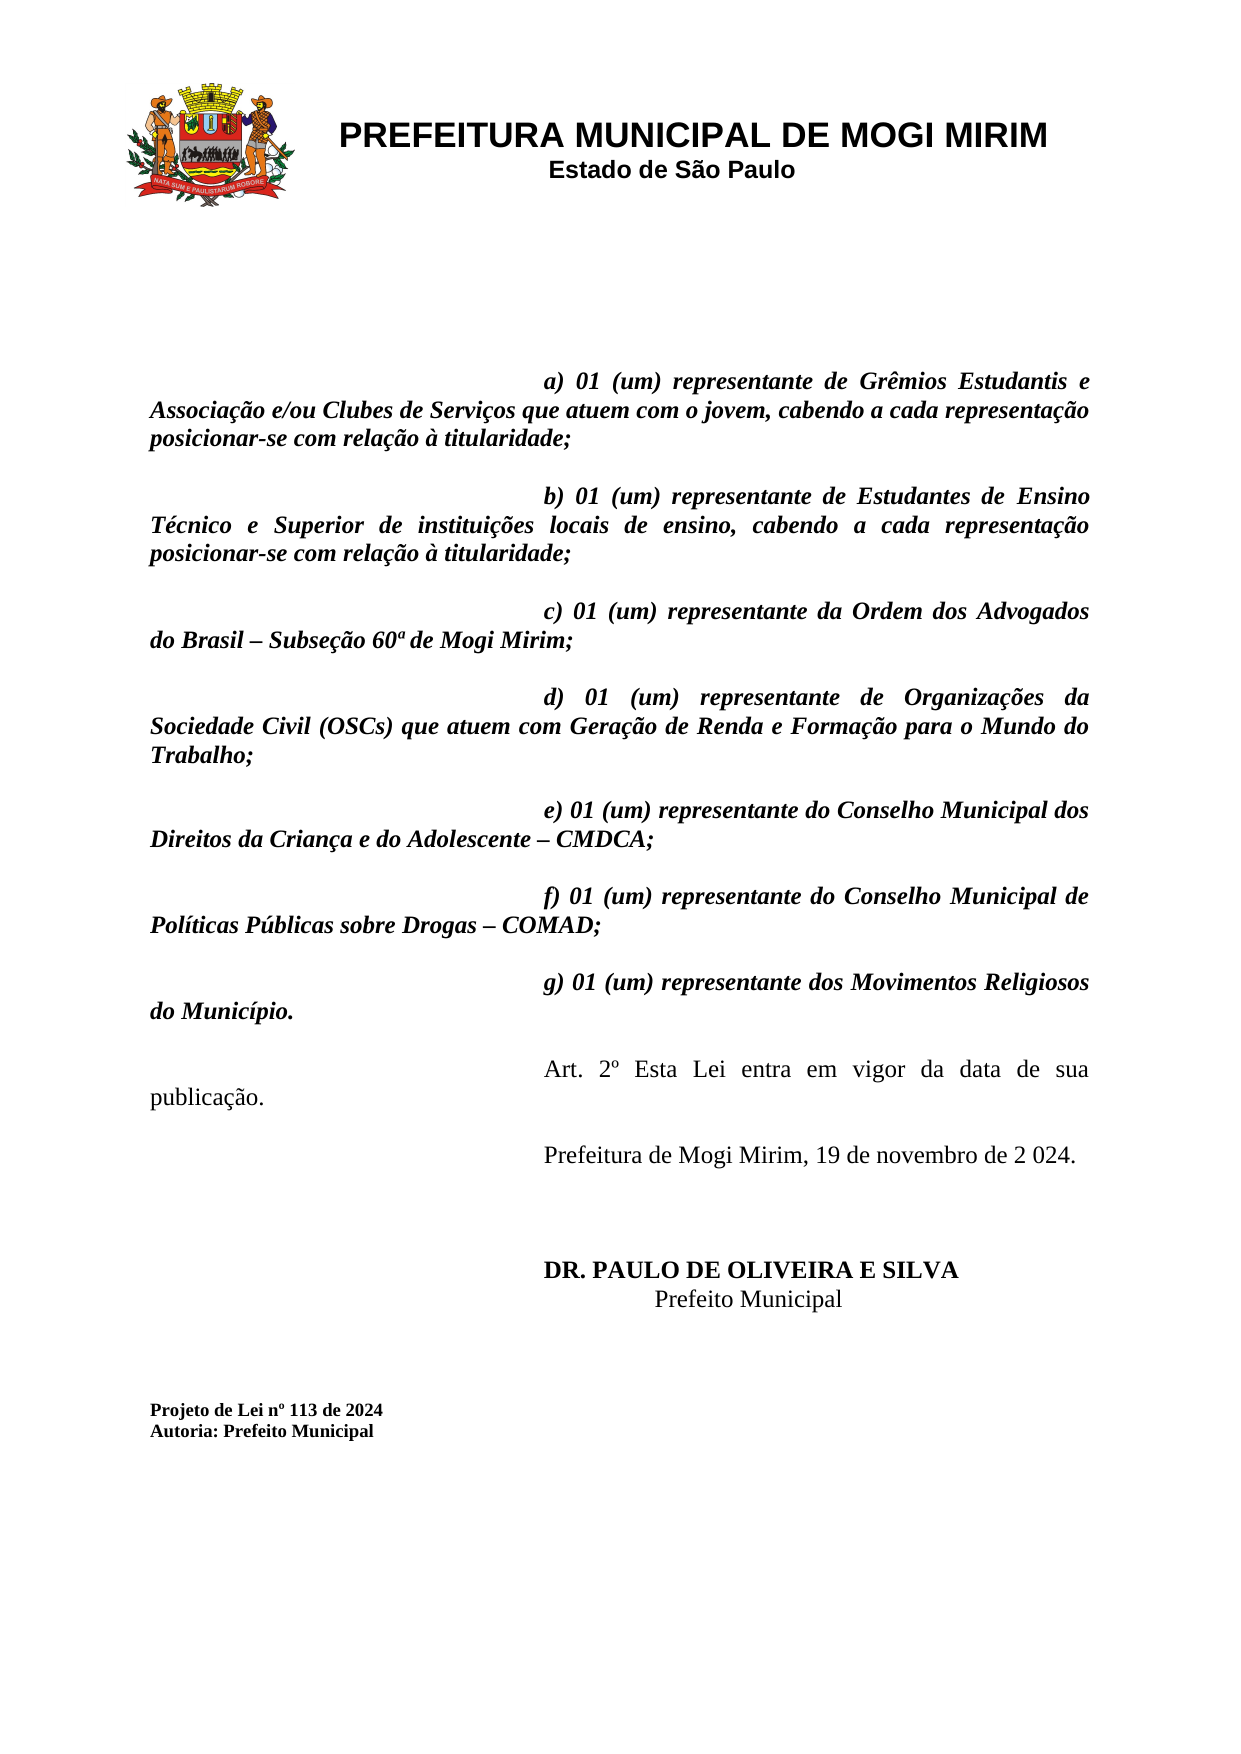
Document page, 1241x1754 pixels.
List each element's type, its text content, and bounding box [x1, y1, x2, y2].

text c) 01 (um) representante da Ordem dos Advogados do Brasil – Subseção 60ª de Mogi Mirim; [150, 596, 1090, 653]
text e) 01 (um) representante do Conselho Municipal dos Direitos da Criança e do Adolescente – CMDCA; [150, 795, 1090, 852]
picture [125, 83, 295, 207]
text d) 01 (um) representante de Organizações da Sociedade Civil (OSCs) que atuem com Geração de Renda e Formação para o Mundo do Trabalho; [150, 682, 1090, 768]
text Autoria: Prefeito Municipal [150, 1420, 1090, 1442]
text f) 01 (um) representante do Conselho Municipal de Políticas Públicas sobre Drogas – COMAD; [150, 881, 1090, 939]
text DR. PAULO DE OLIVEIRA E SILVA [150, 1255, 1090, 1284]
text Projeto de Lei nº 113 de 2024 [150, 1399, 1090, 1420]
text g) 01 (um) representante dos Movimentos Religiosos do Município. [150, 967, 1090, 1025]
text Prefeitura de Mogi Mirim, 19 de novembro de 2 024. [150, 1140, 1090, 1169]
text Art. 2º Esta Lei entra em vigor da data de sua publicação. [150, 1054, 1090, 1111]
text Prefeito Municipal [150, 1284, 1090, 1312]
text a) 01 (um) representante de Grêmios Estudantis e Associação e/ou Clubes de Serviços que atuem com o jovem, cabendo a cada representação posicionar-se com relação à titularidade; [150, 366, 1090, 452]
text b) 01 (um) representante de Estudantes de Ensino Técnico e Superior de instituições locais de ensino, cabendo a cada representação posicionar-se com relação à titularidade; [150, 481, 1090, 567]
